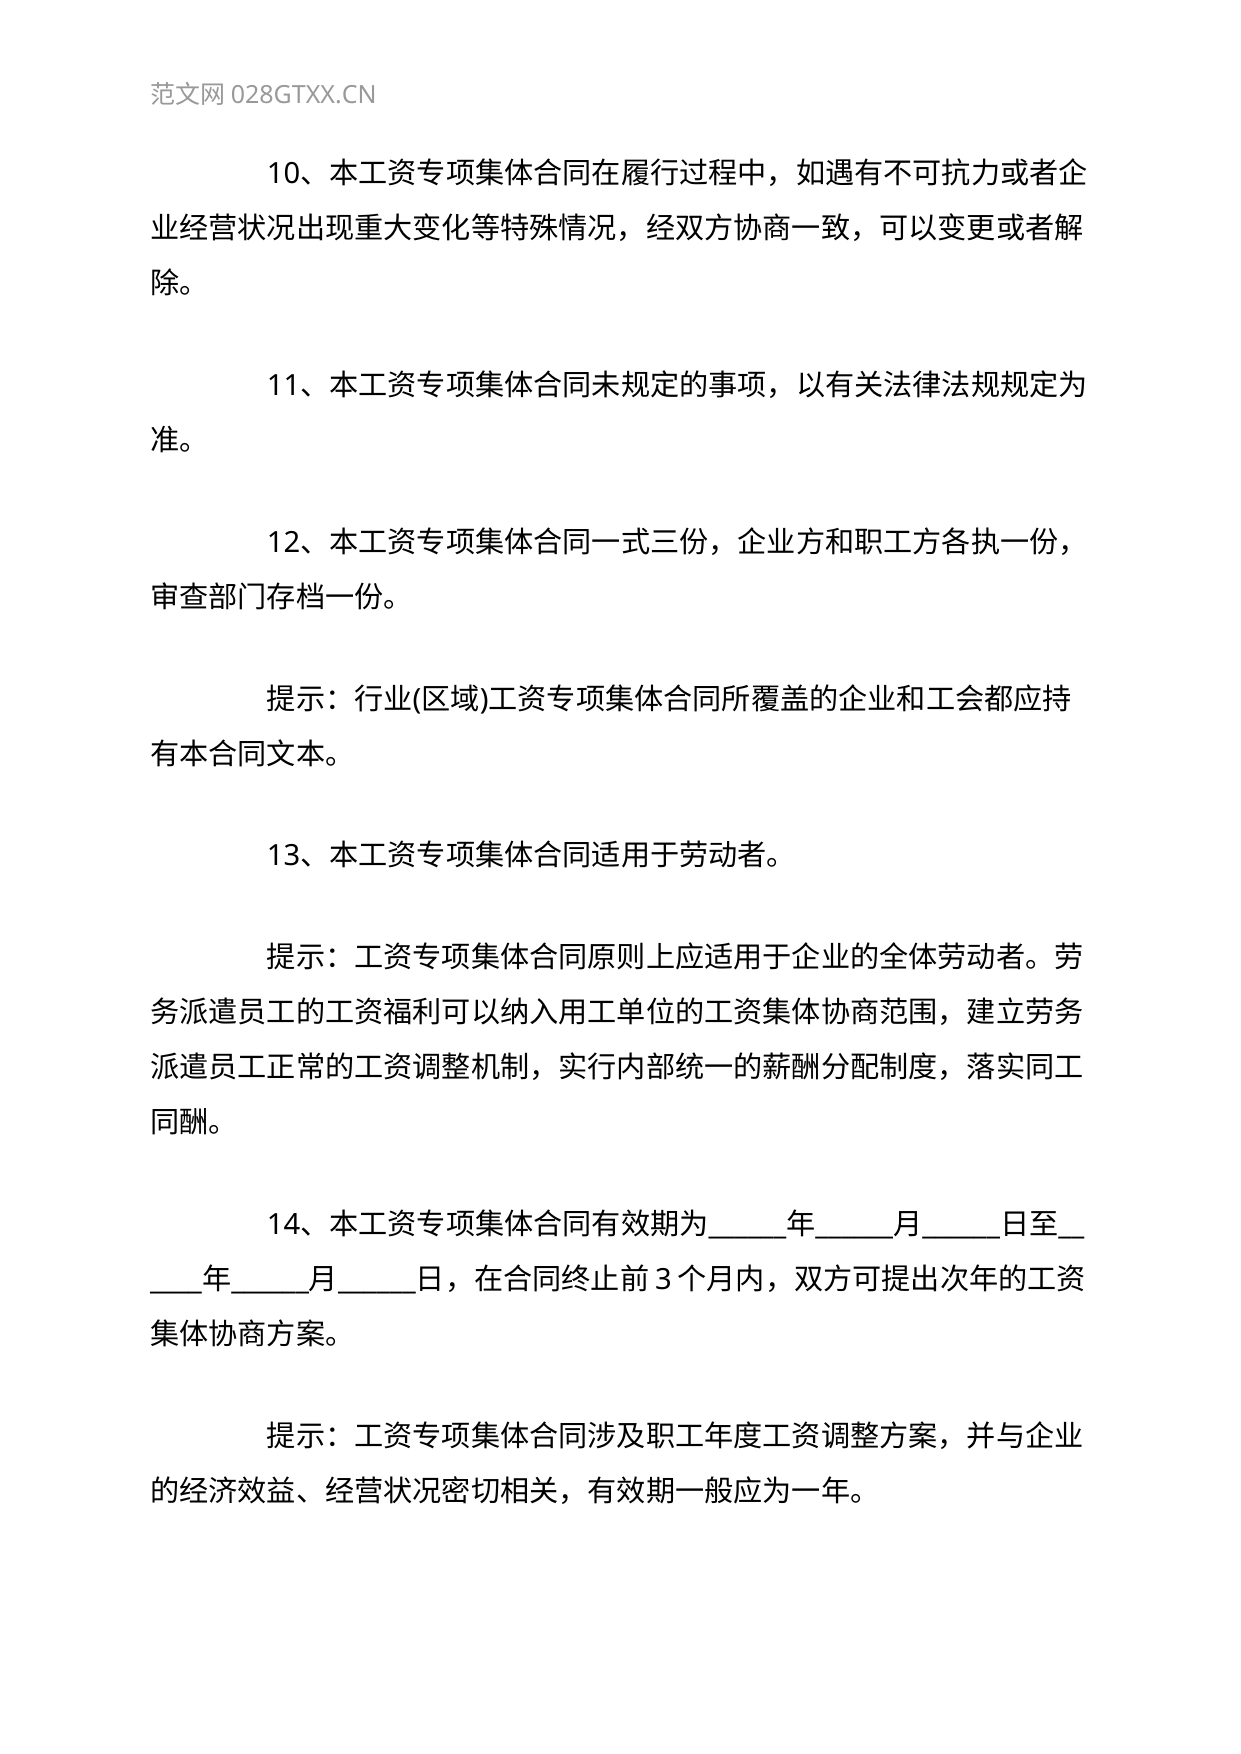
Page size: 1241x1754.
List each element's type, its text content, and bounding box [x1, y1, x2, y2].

text 提示：行业(区域)工资专项集体合同所覆盖的企业和工会都应持有本合同文本。 [150, 675, 1090, 772]
text 10、本工资专项集体合同在履行过程中，如遇有不可抗力或者企业经营状况出现重大变化等特殊情况，经双方协商一致，可以变更或者解除。 [150, 150, 1090, 302]
text 13、本工资专项集体合同适用于劳动者。 [150, 832, 1090, 874]
text 12、本工资专项集体合同一式三份，企业方和职工方各执一份，审查部门存档一份。 [150, 518, 1090, 616]
text 提示：工资专项集体合同涉及职工年度工资调整方案，并与企业的经济效益、经营状况密切相关，有效期一般应为一年。 [150, 1412, 1090, 1509]
text 提示：工资专项集体合同原则上应适用于企业的全体劳动者。劳务派遣员工的工资福利可以纳入用工单位的工资集体协商范围，建立劳务派遣员工正常的工资调整机制，实行内部统一的薪酬分配制度，落实同工同酬。 [150, 934, 1090, 1141]
text 11、本工资专项集体合同未规定的事项，以有关法律法规规定为准。 [150, 362, 1090, 459]
text 14、本工资专项集体合同有效期为______年______月______日至______年______月______日，在合同终止前3个月内，双方可提出次年的工资集体协商方案。 [150, 1200, 1090, 1353]
